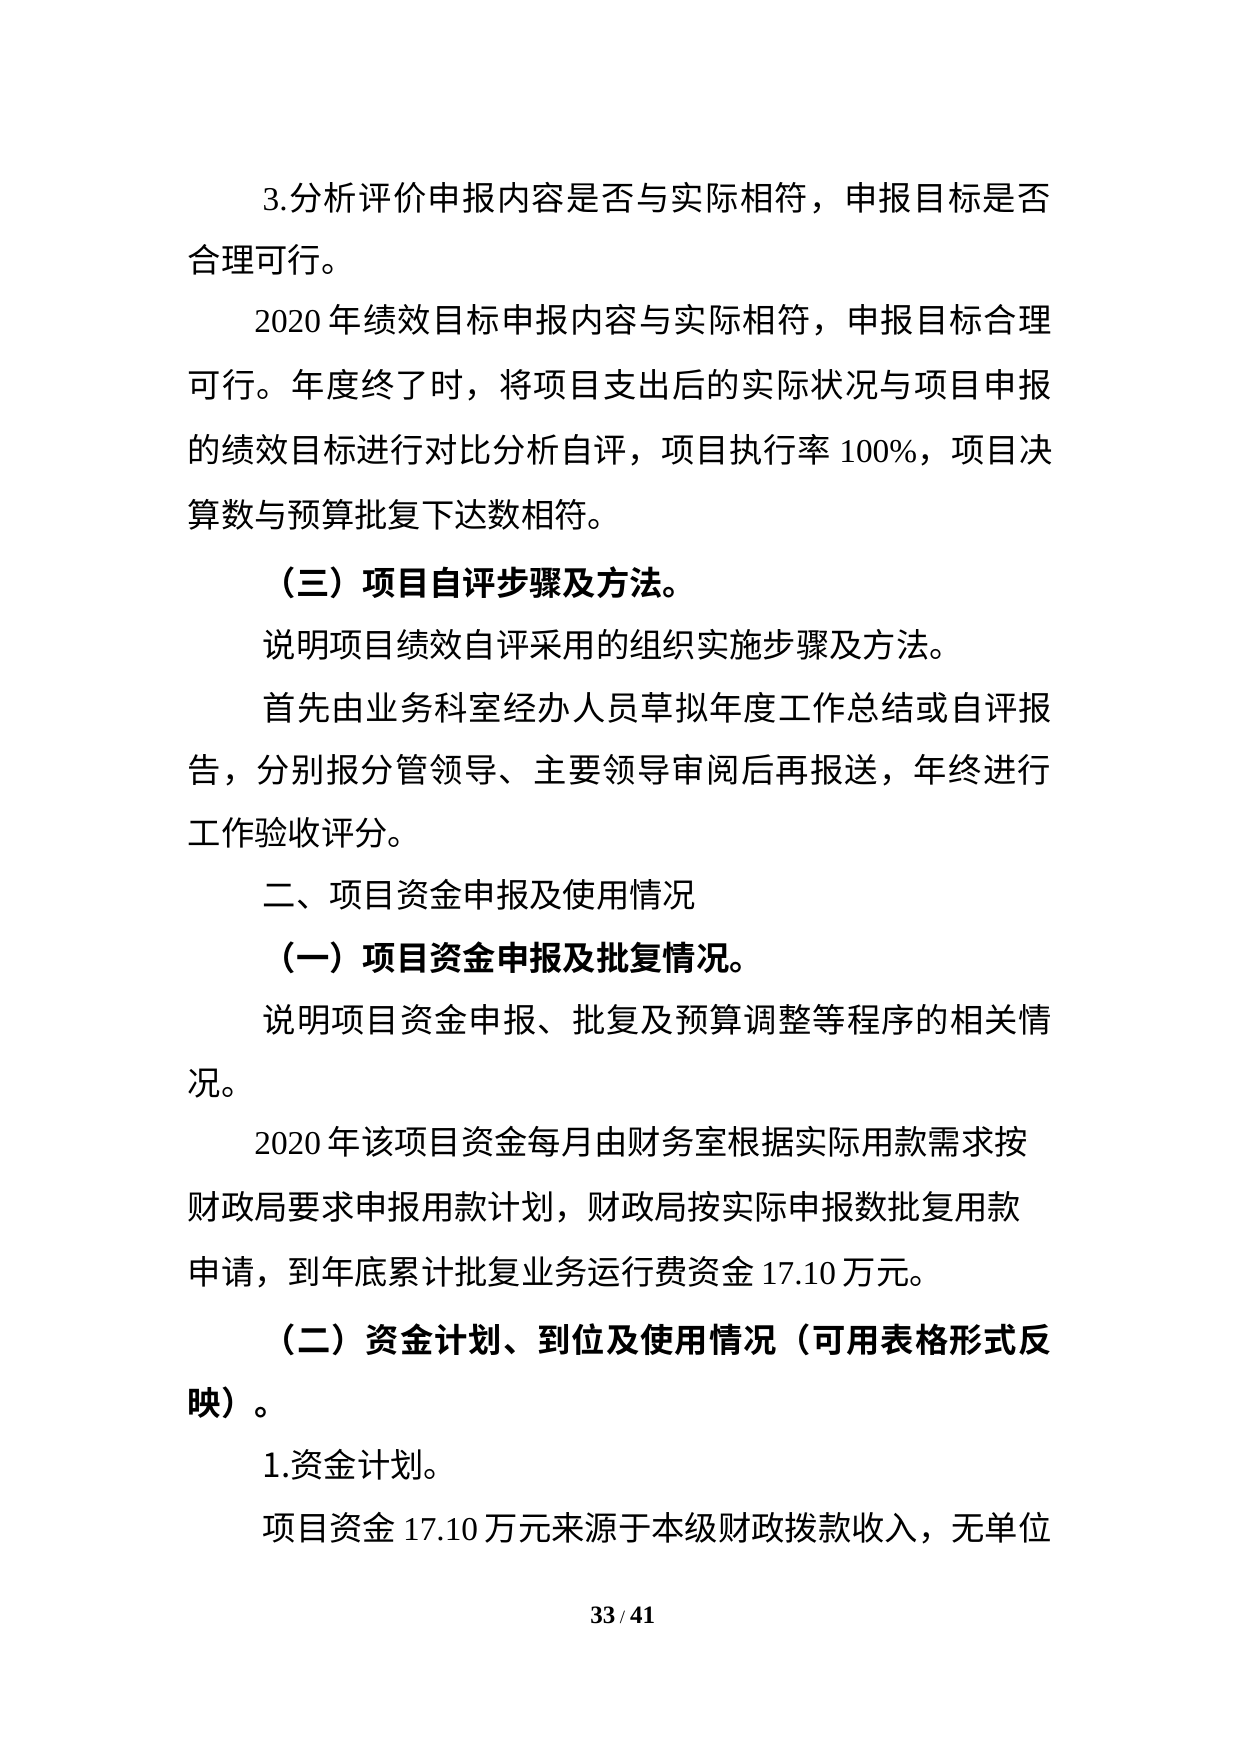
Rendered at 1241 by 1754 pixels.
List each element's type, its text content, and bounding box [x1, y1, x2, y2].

text 首先由业务科室经办人员草拟年度工作总结或自评报告，分别报分管领导、主要领导审阅后再报送，年终进行工作验收评分。 [187, 670, 1053, 858]
text 说明项目绩效自评采用的组织实施步骤及方法。 [187, 608, 1053, 670]
text （一）项目资金申报及批复情况。 [187, 920, 1053, 983]
text 2020年该项目资金每月由财务室根据实际用款需求按财政局要求申报用款计划，财政局按实际申报数批复用款申请，到年底累计批复业务运行费资金17.10万元。 [187, 1108, 1053, 1303]
text （三）项目自评步骤及方法。 [187, 545, 1053, 608]
text 说明项目资金申报、批复及预算调整等程序的相关情况。 [187, 983, 1053, 1108]
text 2020年绩效目标申报内容与实际相符，申报目标合理可行。年度终了时，将项目支出后的实际状况与项目申报的绩效目标进行对比分析自评，项目执行率100%，项目决算数与预算批复下达数相符。 [187, 285, 1053, 545]
text 3.分析评价申报内容是否与实际相符，申报目标是否合理可行。 [187, 160, 1053, 285]
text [187, 1490, 1053, 1553]
text 1.资金计划。 [187, 1428, 1053, 1490]
text （二）资金计划、到位及使用情况（可用表格形式反映）。 [187, 1303, 1053, 1428]
text 二、项目资金申报及使用情况 [187, 858, 1053, 920]
